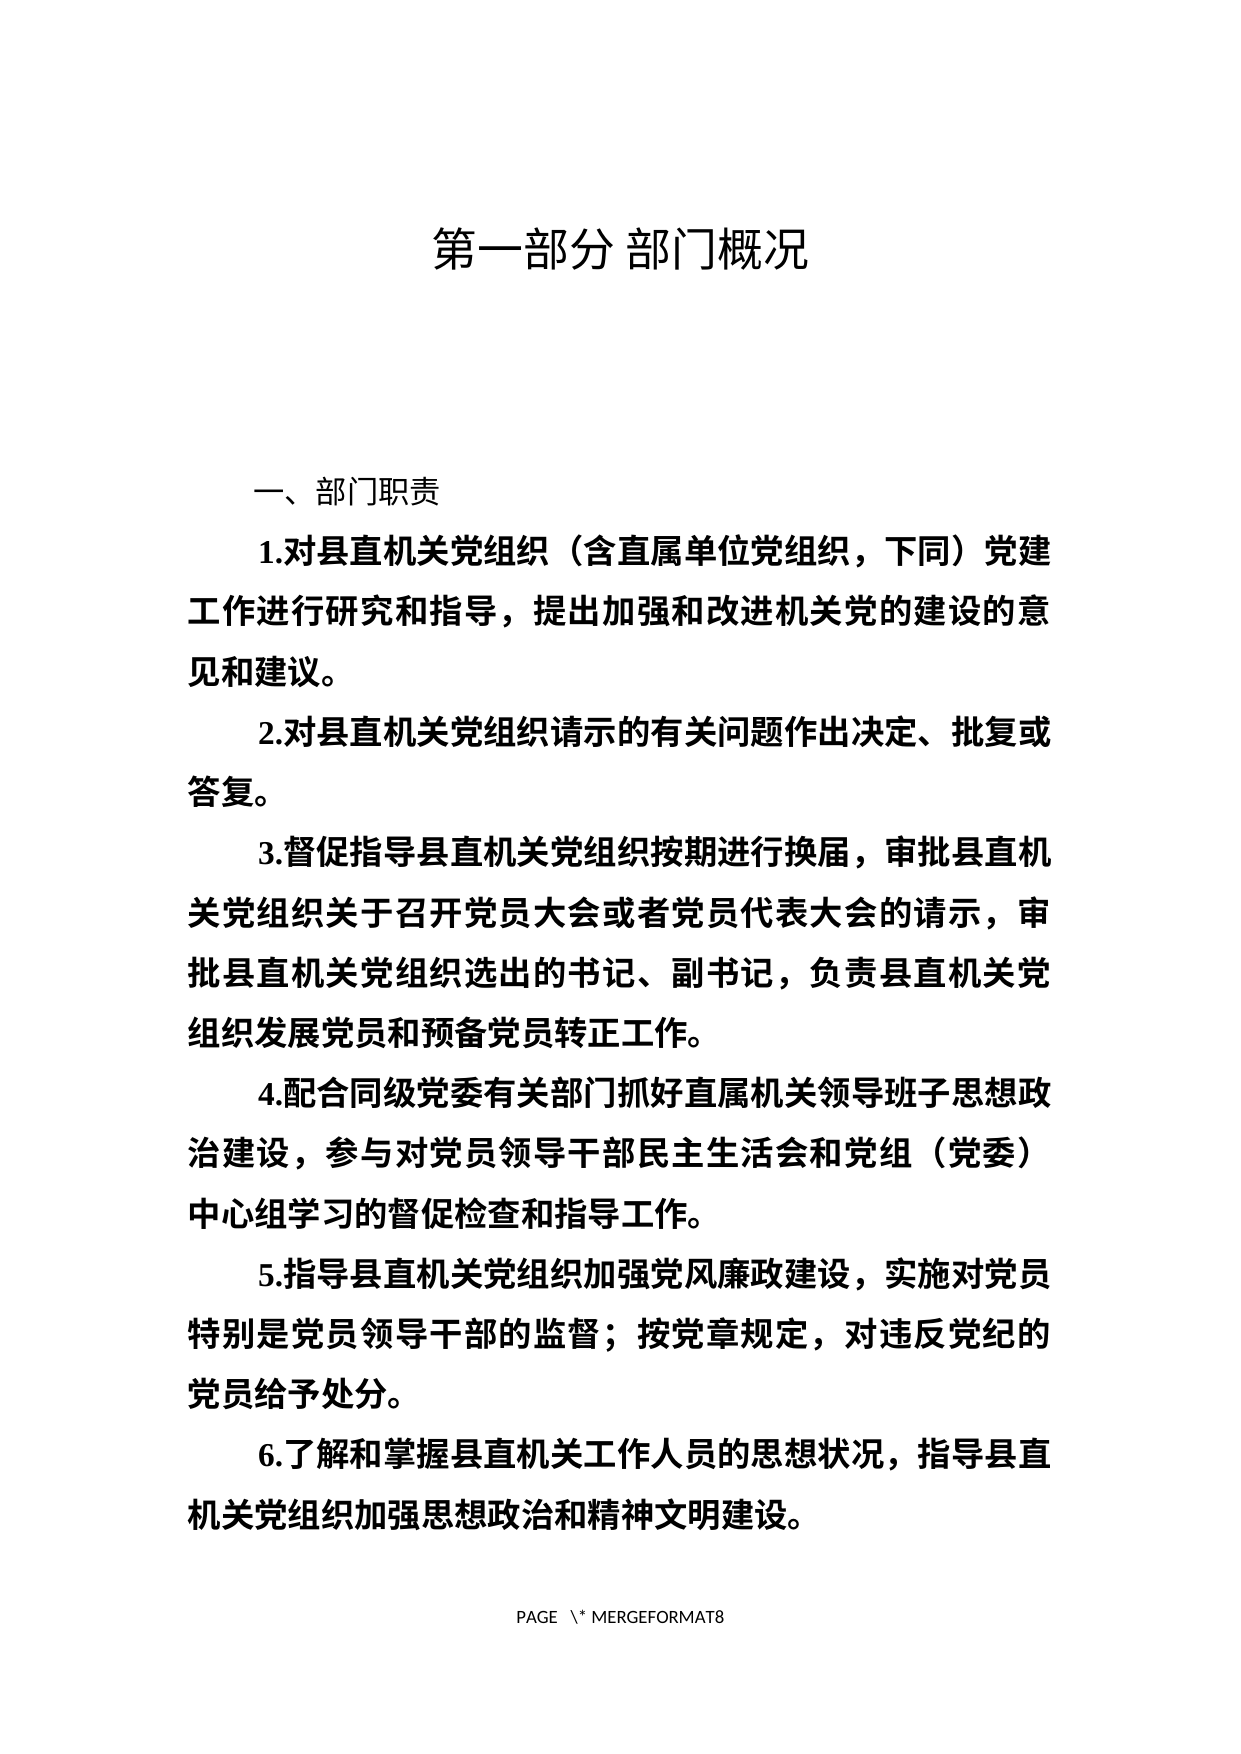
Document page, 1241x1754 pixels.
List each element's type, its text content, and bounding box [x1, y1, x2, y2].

subtitle 第一部分 部门概况 [187, 197, 1053, 295]
text 6.了解和掌握县直机关工作人员的思想状况，指导县直机关党组织加强思想政治和精神文明建设。 [187, 1419, 1053, 1539]
text 一、部门职责 [187, 455, 1053, 516]
text 2.对县直机关党组织请示的有关问题作出决定、批复或答复。 [187, 696, 1053, 817]
text 5.指导县直机关党组织加强党风廉政建设，实施对党员特别是党员领导干部的监督；按党章规定，对违反党纪的党员给予处分。 [187, 1238, 1053, 1419]
text 3.督促指导县直机关党组织按期进行换届，审批县直机关党组织关于召开党员大会或者党员代表大会的请示，审批县直机关党组织选出的书记、副书记，负责县直机关党组织发展党员和预备党员转正工作。 [187, 817, 1053, 1057]
text 1.对县直机关党组织（含直属单位党组织，下同）党建工作进行研究和指导，提出加强和改进机关党的建设的意见和建议。 [187, 516, 1053, 696]
text 4.配合同级党委有关部门抓好直属机关领导班子思想政治建设，参与对党员领导干部民主生活会和党组（党委）中心组学习的督促检查和指导工作。 [187, 1057, 1053, 1238]
